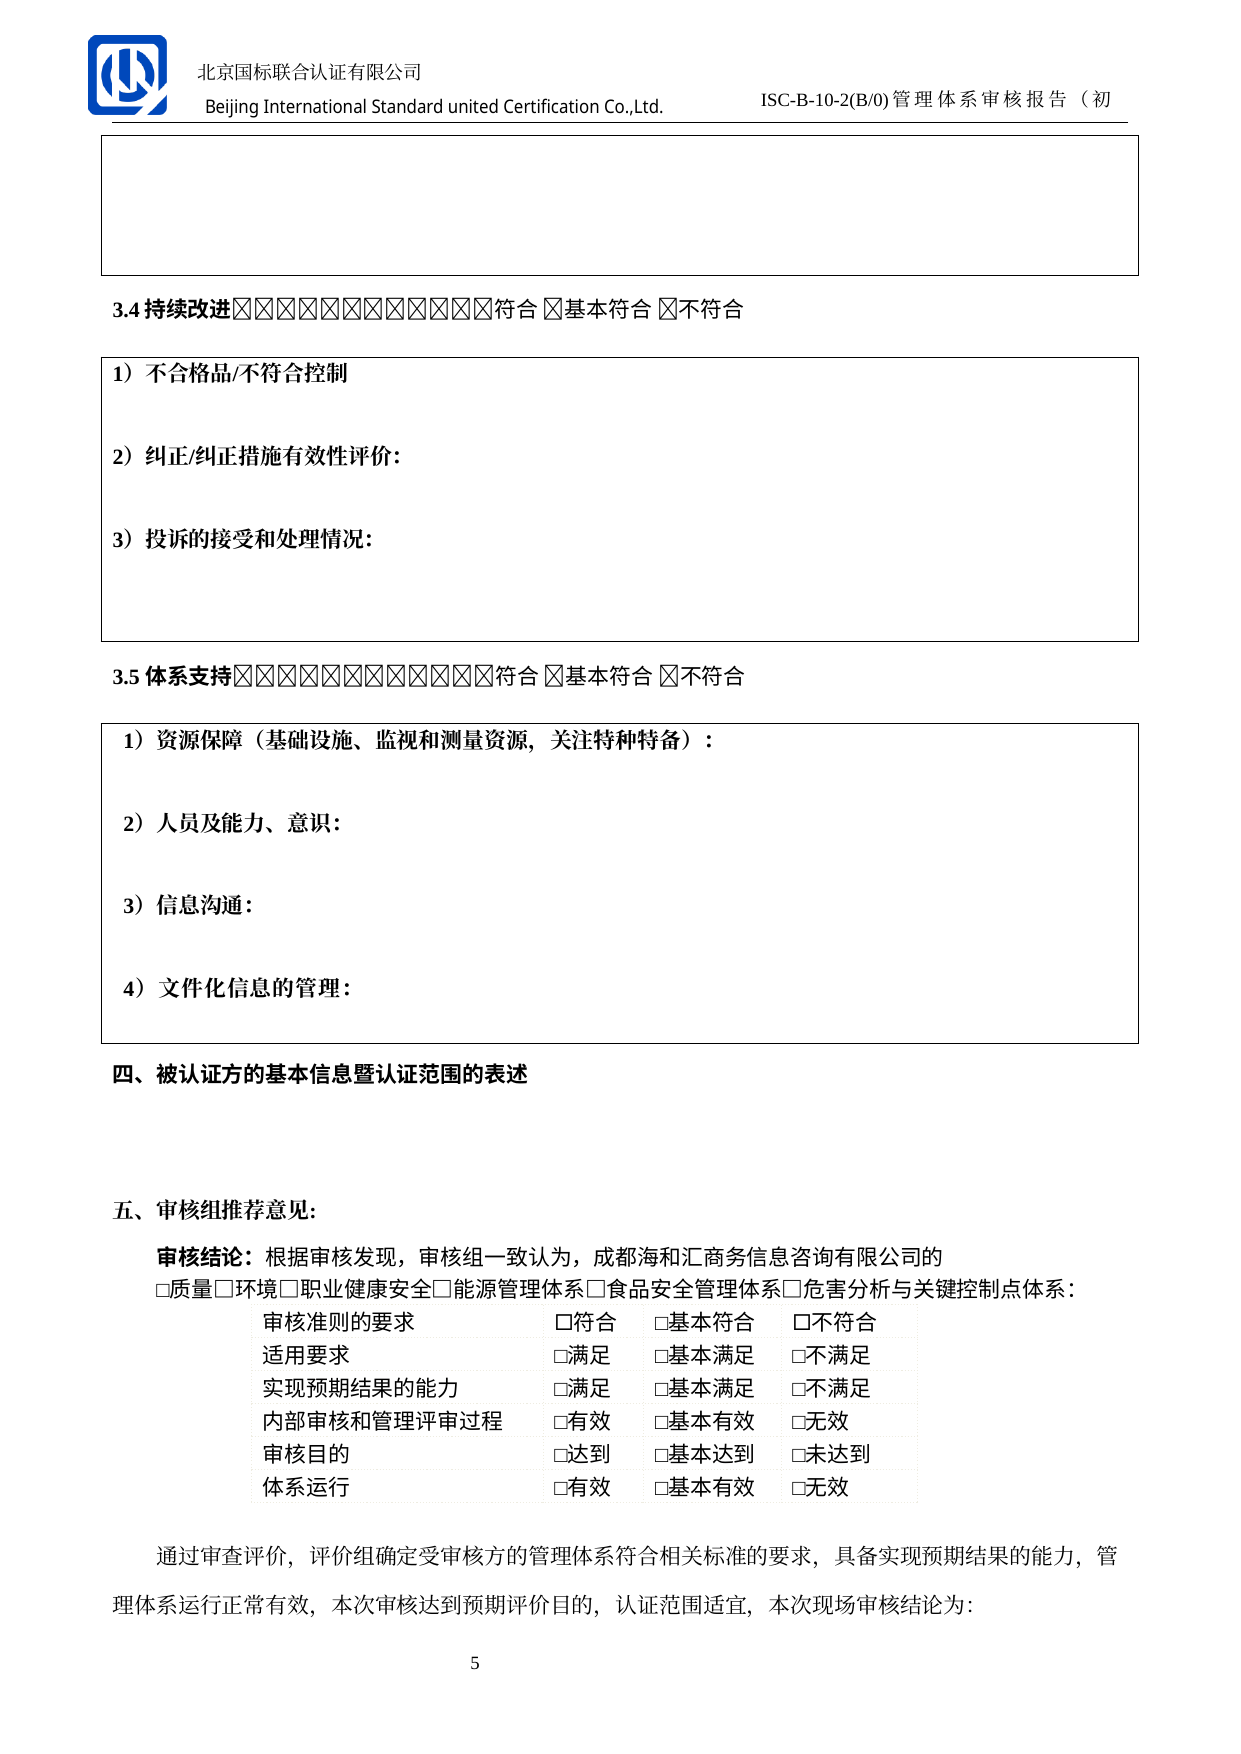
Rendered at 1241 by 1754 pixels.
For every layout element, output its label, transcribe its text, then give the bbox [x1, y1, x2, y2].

table_cell □满足 [543, 1370, 644, 1403]
table_cell □基本满足 [644, 1337, 781, 1370]
text 五、审核组推荐意见: [112, 1194, 1128, 1227]
table_cell □基本有效 [644, 1469, 781, 1502]
table_cell □基本满足 [644, 1370, 781, 1403]
table_cell 实现预期结果的能力 [251, 1370, 543, 1403]
text 审核结论：根据审核发现，审核组一致认为，成都海和汇商务信息咨询有限公司的 [156, 1239, 1128, 1272]
table_header [102, 136, 1138, 275]
table_cell □满足 [543, 1337, 644, 1370]
table_cell □不满足 [781, 1370, 917, 1403]
table_header 1）不合格品/不符合控制 2）纠正/纠正措施有效性评价： 3）投诉的接受和处理情况： [102, 358, 1138, 641]
table_cell □基本有效 [644, 1403, 781, 1436]
table_cell 适用要求 [251, 1337, 543, 1370]
table_cell □无效 [781, 1403, 917, 1436]
table_header □基本符合 [644, 1304, 781, 1337]
table_cell □有效 [543, 1469, 644, 1502]
table_cell 体系运行 [251, 1469, 543, 1502]
text 四、被认证方的基本信息暨认证范围的表述 [112, 1056, 1128, 1089]
table_cell □无效 [781, 1469, 917, 1502]
table_cell 审核目的 [251, 1436, 543, 1469]
table_cell □不满足 [781, 1337, 917, 1370]
picture [88, 35, 167, 115]
table_header 不符合 [781, 1304, 917, 1337]
table_cell 内部审核和管理评审过程 [251, 1403, 543, 1436]
text 3.5 体系支持符合 基本符合 不符合 [112, 658, 1128, 691]
table_cell □基本达到 [644, 1436, 781, 1469]
text □质量□环境□职业健康安全□能源管理体系□食品安全管理体系□危害分析与关键控制点体系： [112, 1272, 1128, 1304]
table_cell □达到 [543, 1436, 644, 1469]
table_header 审核准则的要求 [251, 1304, 543, 1337]
table_header 1）资源保障（基础设施、监视和测量资源，关注特种特备）： 2）人员及能力、意识： 3）信息沟通： 4）文件化信息的管理： [102, 724, 1138, 1043]
text 通过审查评价，评价组确定受审核方的管理体系符合相关标准的要求，具备实现预期结果的能力，管理体系运行正常有效，本次审核达到预期评价目的，认证范围适宜，本次现场审核结论为： [112, 1541, 1128, 1622]
table_header 符合 [543, 1304, 644, 1337]
table_cell □有效 [543, 1403, 644, 1436]
text 3.4持续改进符合 基本符合 不符合 [112, 292, 1128, 324]
table_cell □未达到 [781, 1436, 917, 1469]
